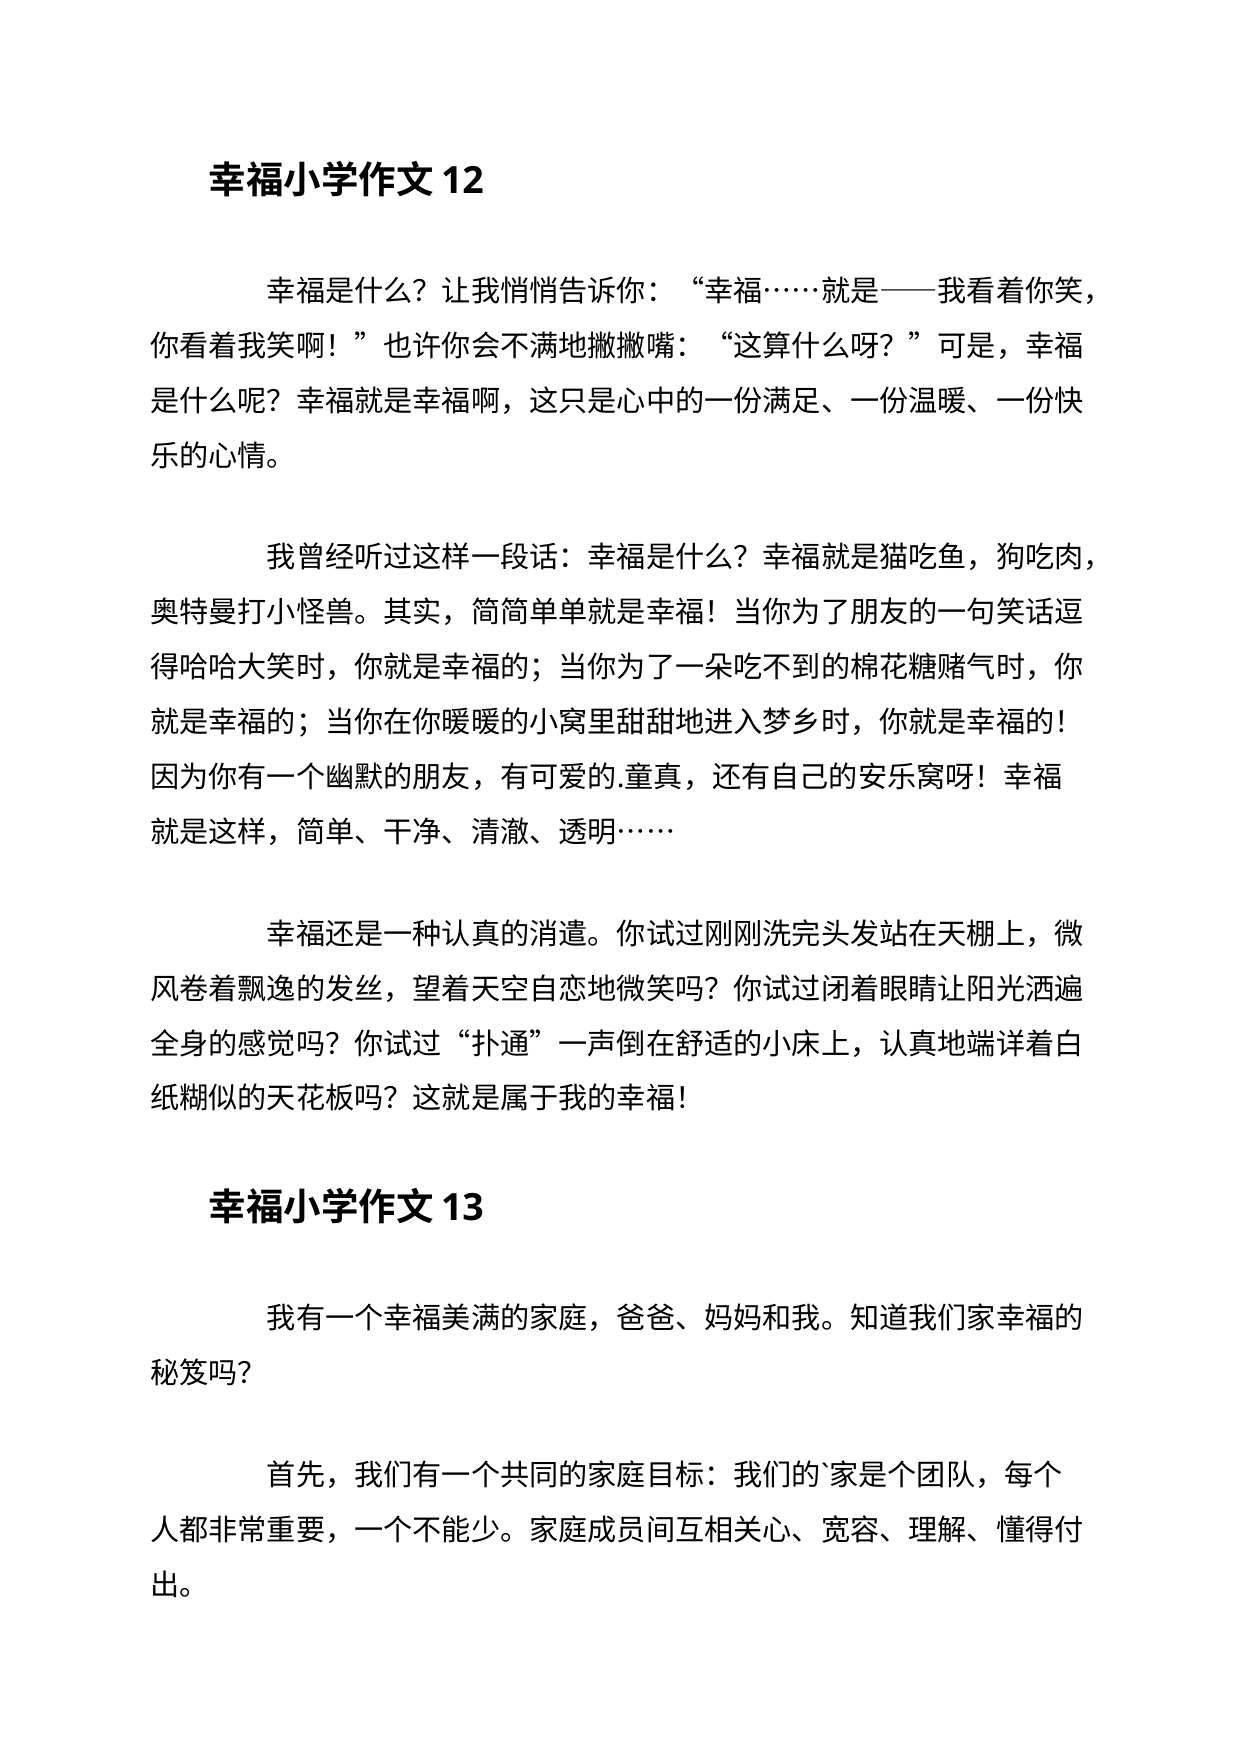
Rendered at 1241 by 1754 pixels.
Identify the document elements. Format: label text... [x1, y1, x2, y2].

text 我曾经听过这样一段话：幸福是什么？幸福就是猫吃鱼，狗吃肉，奥特曼打小怪兽。其实，简简单单就是幸福！当你为了朋友的一句笑话逗得哈哈大笑时，你就是幸福的；当你为了一朵吃不到的棉花糖赌气时，你就是幸福的；当你在你暖暖的小窝里甜甜地进入梦乡时，你就是幸福的！因为你有一个幽默的朋友，有可爱的.童真，还有自己的安乐窝呀！幸福就是这样，简单、干净、清澈、透明…… [150, 534, 1090, 851]
text 幸福还是一种认真的消遣。你试过刚刚洗完头发站在天棚上，微风卷着飘逸的发丝，望着天空自恋地微笑吗？你试过闭着眼睛让阳光洒遍全身的感觉吗？你试过“扑通”一声倒在舒适的小床上，认真地端详着白纸糊似的天花板吗？这就是属于我的幸福！ [150, 910, 1090, 1117]
text 首先，我们有一个共同的家庭目标：我们的`家是个团队，每个人都非常重要，一个不能少。家庭成员间互相关心、宽容、理解、懂得付出。 [150, 1451, 1090, 1603]
text 幸福小学作文12 [150, 150, 1090, 204]
text 我有一个幸福美满的家庭，爸爸、妈妈和我。知道我们家幸福的秘笈吗？ [150, 1294, 1090, 1392]
text 幸福小学作文13 [150, 1177, 1090, 1231]
text 幸福是什么？让我悄悄告诉你：“幸福……就是――我看着你笑，你看着我笑啊！”也许你会不满地撇撇嘴：“这算什么呀？”可是，幸福是什么呢？幸福就是幸福啊，这只是心中的一份满足、一份温暖、一份快乐的心情。 [150, 268, 1090, 474]
